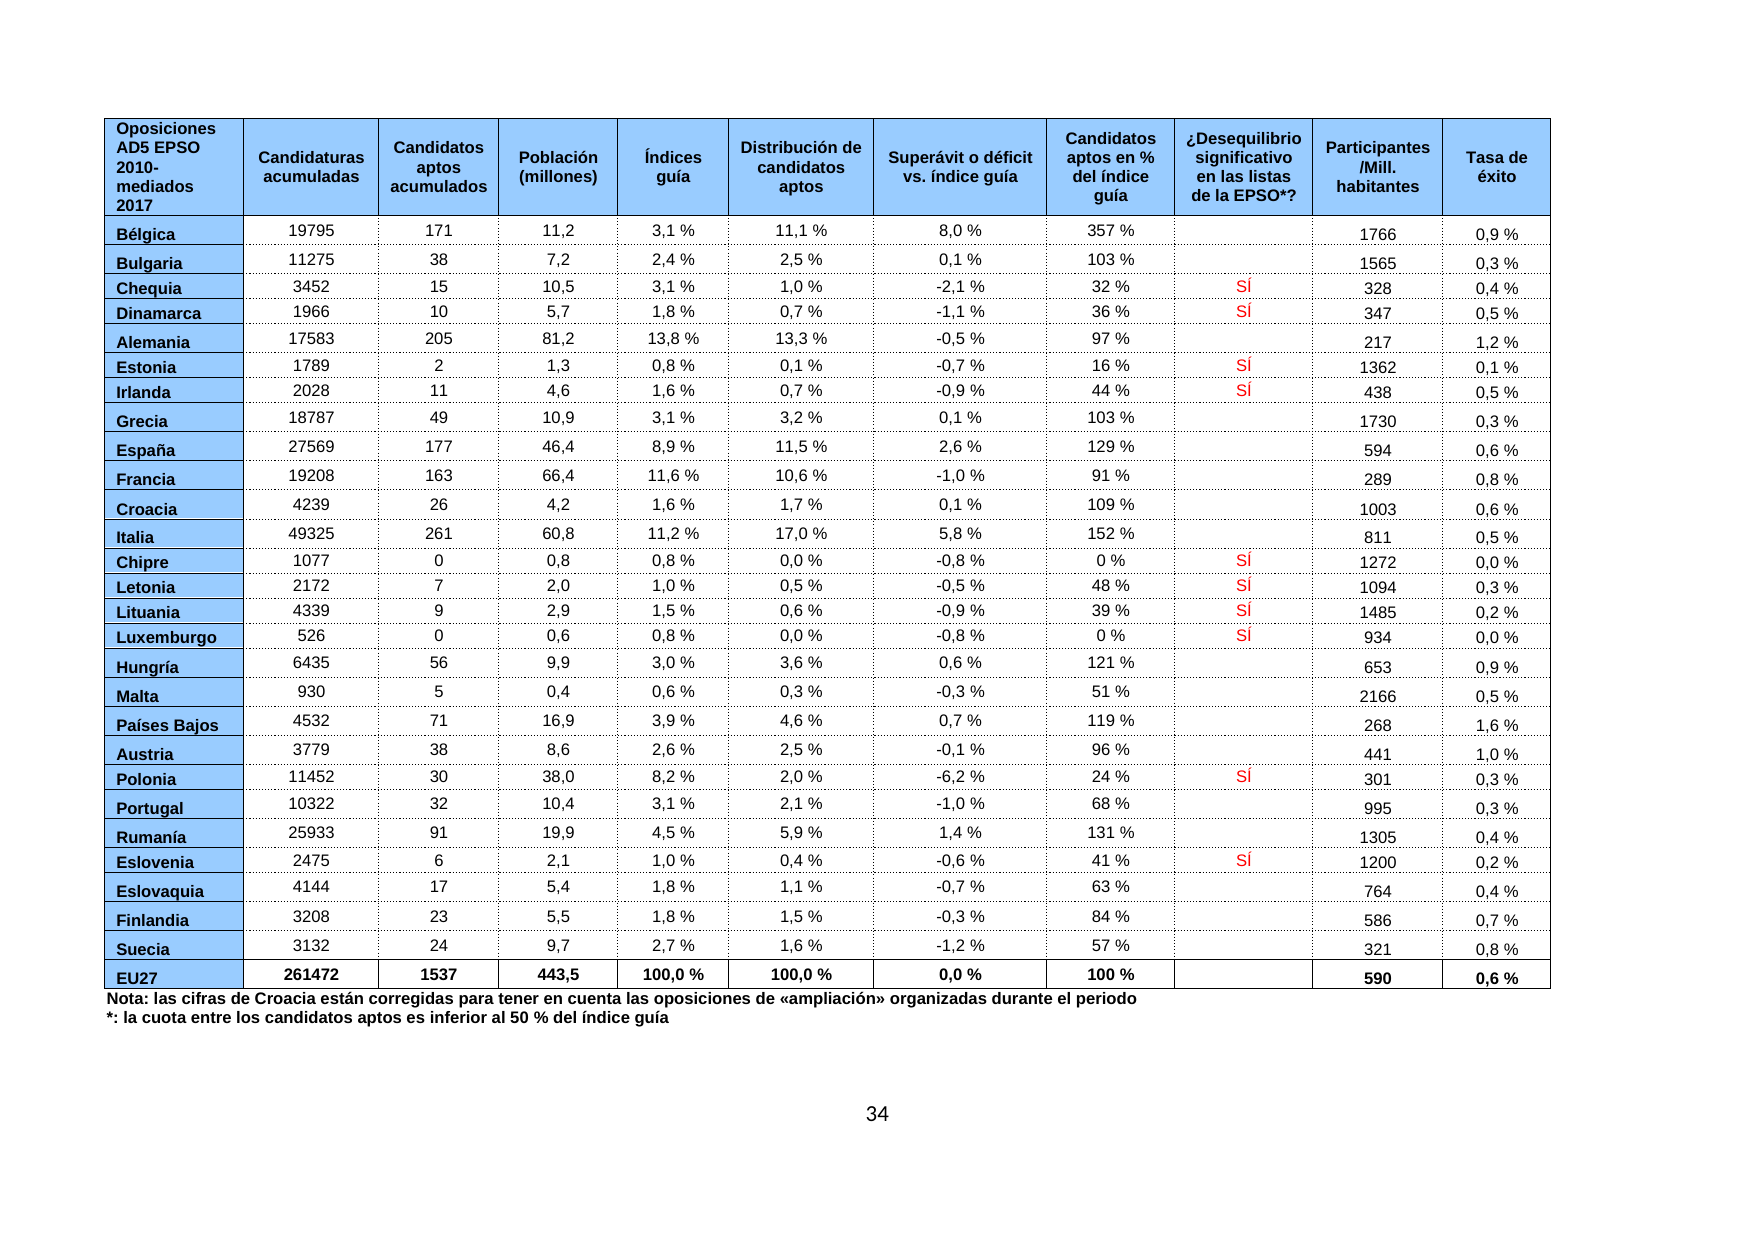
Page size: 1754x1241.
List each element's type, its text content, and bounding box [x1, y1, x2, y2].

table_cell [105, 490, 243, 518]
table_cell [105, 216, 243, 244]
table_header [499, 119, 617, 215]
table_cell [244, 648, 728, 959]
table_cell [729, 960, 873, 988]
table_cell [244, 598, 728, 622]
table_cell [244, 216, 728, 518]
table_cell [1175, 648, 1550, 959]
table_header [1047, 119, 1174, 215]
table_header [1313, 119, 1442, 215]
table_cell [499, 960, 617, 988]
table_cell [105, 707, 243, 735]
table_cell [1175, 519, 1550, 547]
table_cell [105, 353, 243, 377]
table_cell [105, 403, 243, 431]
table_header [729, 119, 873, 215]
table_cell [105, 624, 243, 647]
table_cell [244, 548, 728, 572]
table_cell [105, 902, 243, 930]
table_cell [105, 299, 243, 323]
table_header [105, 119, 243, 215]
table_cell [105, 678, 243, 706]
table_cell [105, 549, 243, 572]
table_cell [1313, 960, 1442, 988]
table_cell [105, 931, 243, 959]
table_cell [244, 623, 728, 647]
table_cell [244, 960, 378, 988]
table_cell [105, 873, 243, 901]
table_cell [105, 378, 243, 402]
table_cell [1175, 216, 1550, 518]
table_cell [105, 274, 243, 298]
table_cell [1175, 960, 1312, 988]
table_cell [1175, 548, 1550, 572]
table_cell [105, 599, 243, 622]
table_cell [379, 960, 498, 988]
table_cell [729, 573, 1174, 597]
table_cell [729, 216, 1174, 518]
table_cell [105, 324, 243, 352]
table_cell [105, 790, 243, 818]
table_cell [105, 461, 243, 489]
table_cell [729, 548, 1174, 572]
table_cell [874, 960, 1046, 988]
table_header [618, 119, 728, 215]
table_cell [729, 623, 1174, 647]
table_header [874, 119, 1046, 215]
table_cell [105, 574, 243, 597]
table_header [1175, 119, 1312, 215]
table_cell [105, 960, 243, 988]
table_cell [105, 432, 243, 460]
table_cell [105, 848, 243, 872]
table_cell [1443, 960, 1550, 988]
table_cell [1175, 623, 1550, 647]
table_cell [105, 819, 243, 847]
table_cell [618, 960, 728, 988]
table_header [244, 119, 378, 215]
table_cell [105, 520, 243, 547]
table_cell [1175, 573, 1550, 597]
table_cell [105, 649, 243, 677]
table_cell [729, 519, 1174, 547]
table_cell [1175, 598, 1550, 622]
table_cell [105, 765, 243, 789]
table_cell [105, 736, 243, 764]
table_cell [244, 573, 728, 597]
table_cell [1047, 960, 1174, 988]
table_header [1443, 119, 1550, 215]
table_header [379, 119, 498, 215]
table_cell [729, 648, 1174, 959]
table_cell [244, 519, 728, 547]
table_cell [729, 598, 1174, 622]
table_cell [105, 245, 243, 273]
text Nota: las cifras de Croacia están corregidas para tener en cuenta las oposiciones de «ampliación» organizadas durante el periodo *: la cuota entre los candidatos aptos es inferior al 50 % del índice guía [106, 989, 1648, 1027]
